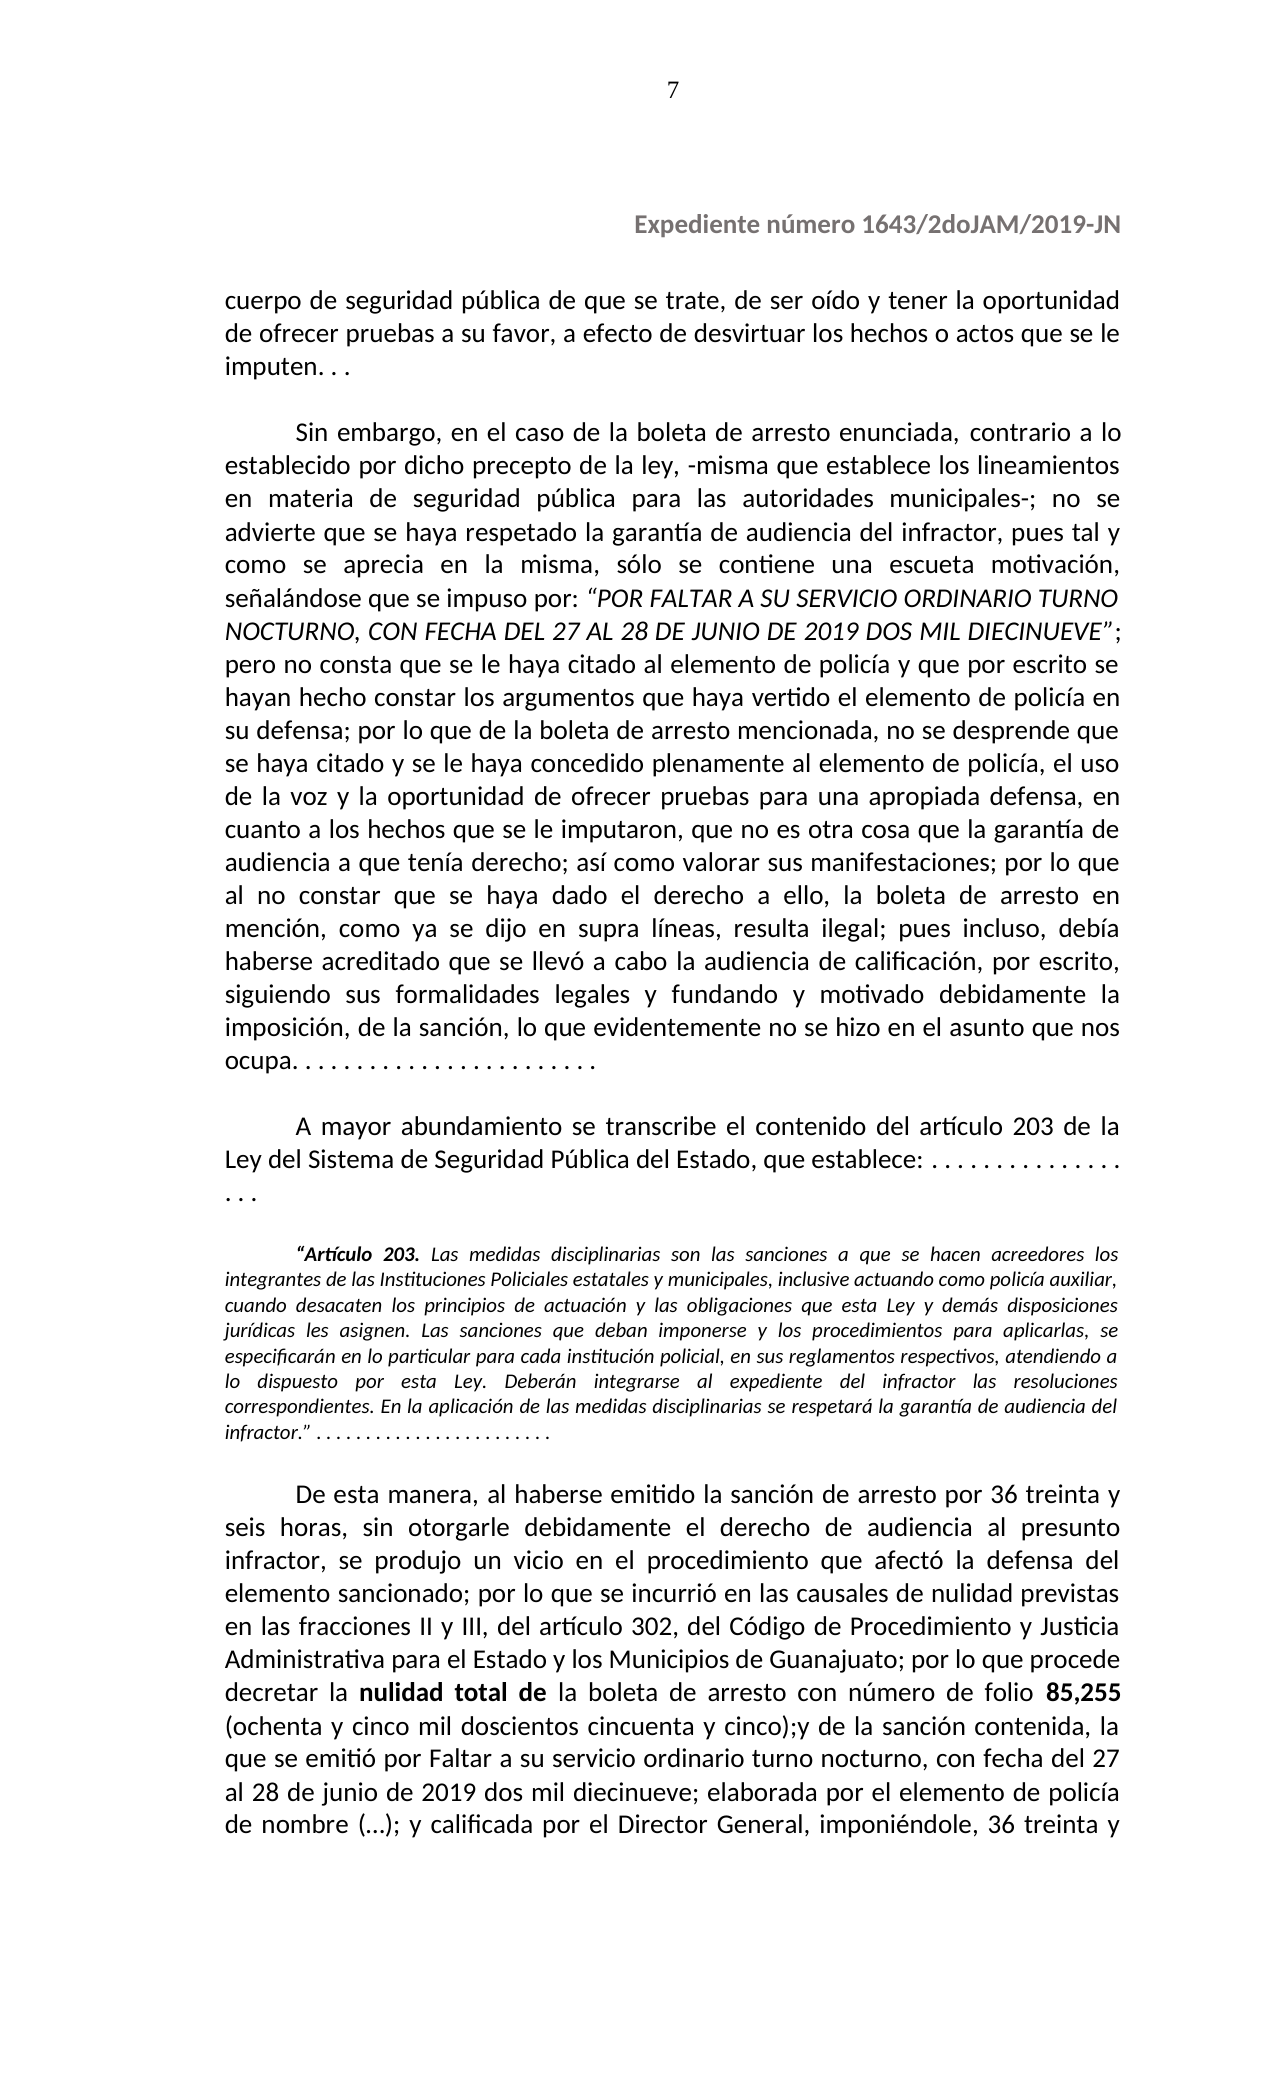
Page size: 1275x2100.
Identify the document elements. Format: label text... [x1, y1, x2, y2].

text A mayor abundamiento se transcribe el contenido del artículo 203 de la Ley del Sistema de Seguridad Pública del Estado, que establece: . . . . . . . . . . . . . . . . . . [224, 1109, 1121, 1208]
text “Artículo 203. Las medidas disciplinarias son las sanciones a que se hacen acreedores los integrantes de las Instituciones Policiales estatales y municipales, inclusive actuando como policía auxiliar, cuando desacaten los principios de actuación y las obligaciones que esta Ley y demás disposiciones jurídicas les asignen. Las sanciones que deban imponerse y los procedimientos para aplicarlas, se especificarán en lo particular para cada institución policial, en sus reglamentos respectivos, atendiendo a lo dispuesto por esta Ley. Deberán integrarse al expediente del infractor las resoluciones correspondientes. En la aplicación de las medidas disciplinarias se respetará la garantía de audiencia del infractor.” . . . . . . . . . . . . . . . . . . . . . . . . [224, 1241, 1121, 1444]
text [224, 1477, 1121, 1841]
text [224, 283, 1121, 383]
text Sin embargo, en el caso de la boleta de arresto enunciada, contrario a lo establecido por dicho precepto de la ley, -misma que establece los lineamientos en materia de seguridad pública para las autoridades municipales-; no se advierte que se haya respetado la garantía de audiencia del infractor, pues tal y como se aprecia en la misma, sólo se contiene una escueta motivación, señalándose que se impuso por: “POR FALTAR A SU SERVICIO ORDINARIO TURNO NOCTURNO, CON FECHA DEL 27 AL 28 DE JUNIO DE 2019 DOS MIL DIECINUEVE”; pero no consta que se le haya citado al elemento de policía y que por escrito se hayan hecho constar los argumentos que haya vertido el elemento de policía en su defensa; por lo que de la boleta de arresto mencionada, no se desprende que se haya citado y se le haya concedido plenamente al elemento de policía, el uso de la voz y la oportunidad de ofrecer pruebas para una apropiada defensa, en cuanto a los hechos que se le imputaron, que no es otra cosa que la garantía de audiencia a que tenía derecho; así como valorar sus manifestaciones; por lo que al no constar que se haya dado el derecho a ello, la boleta de arresto en mención, como ya se dijo en supra líneas, resulta ilegal; pues incluso, debía haberse acreditado que se llevó a cabo la audiencia de calificación, por escrito, siguiendo sus formalidades legales y fundando y motivado debidamente la imposición, de la sanción, lo que evidentemente no se hizo en el asunto que nos ocupa. . . . . . . . . . . . . . . . . . . . . . . . [224, 416, 1121, 1076]
